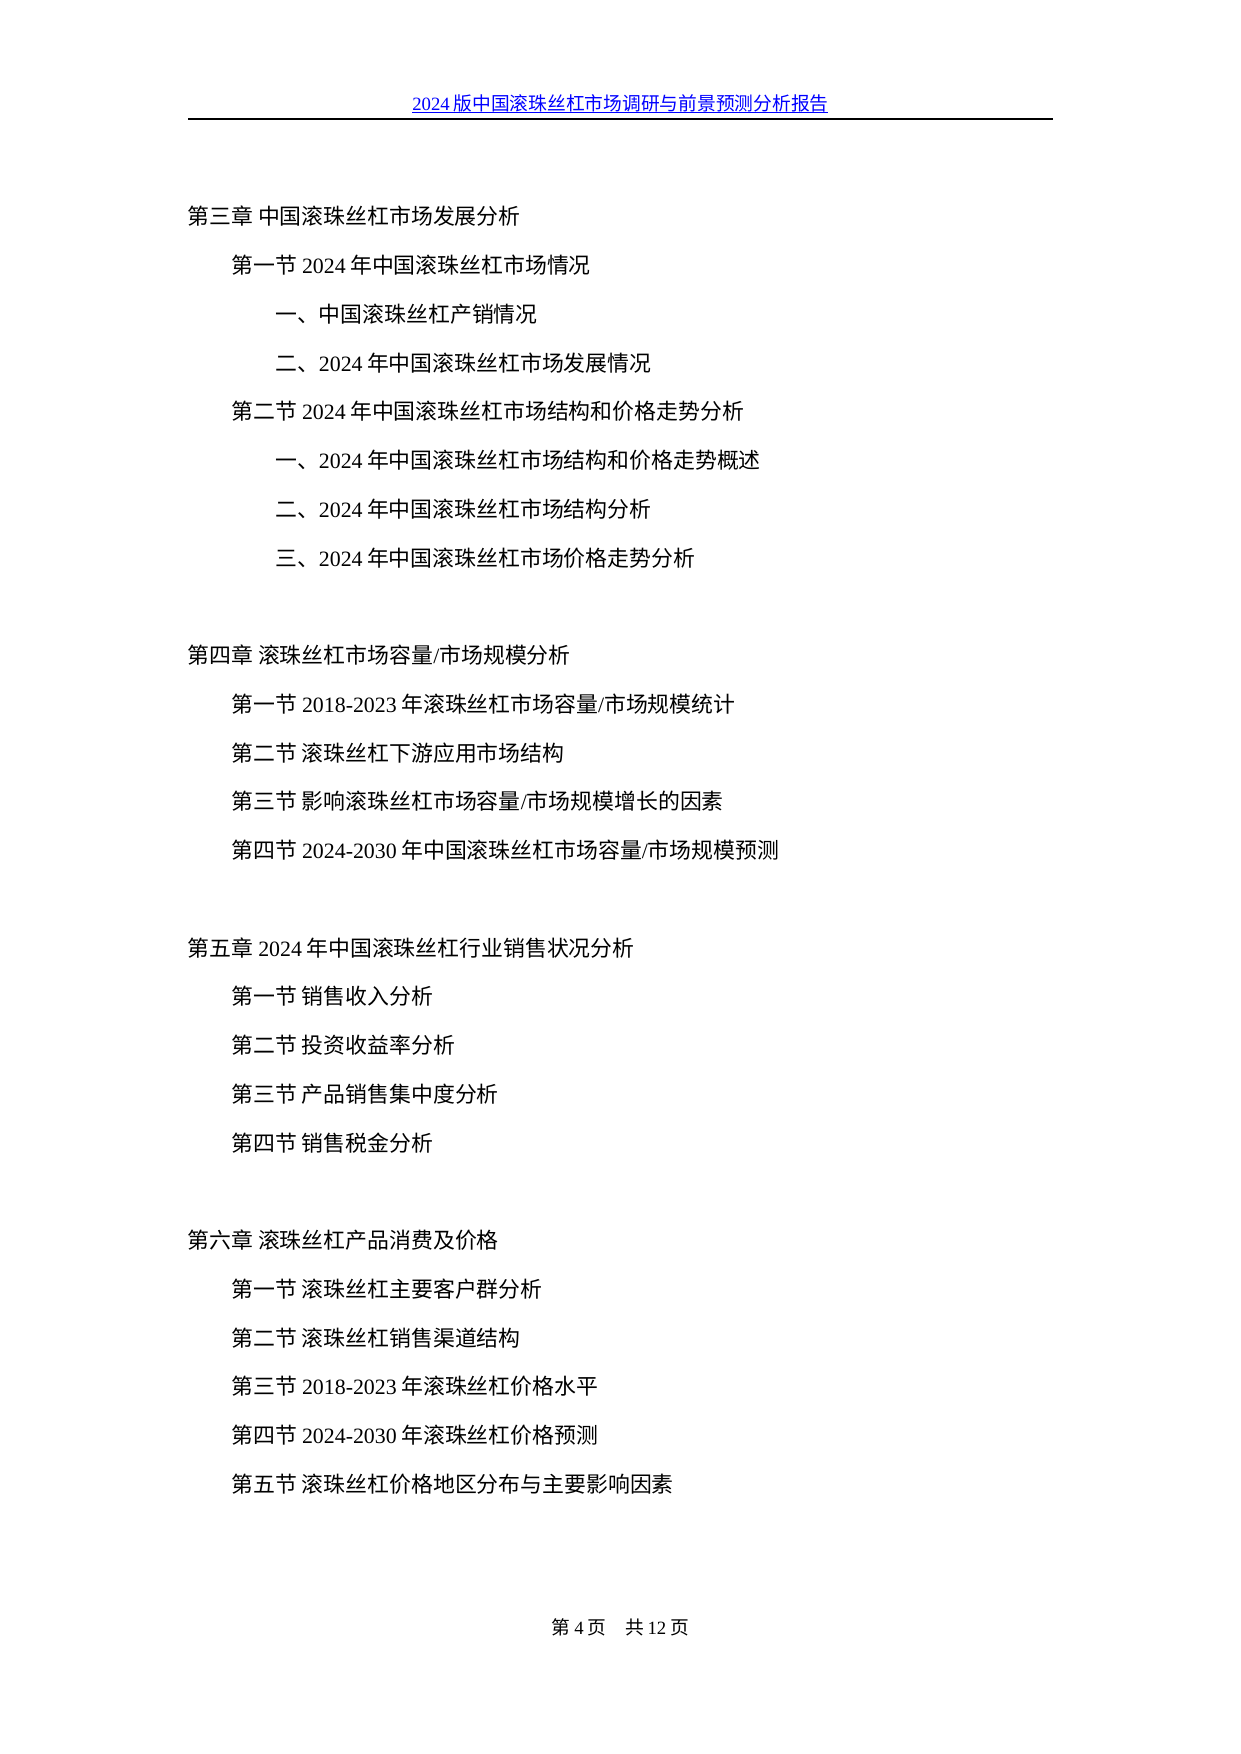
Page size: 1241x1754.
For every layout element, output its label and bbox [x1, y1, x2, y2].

text [187, 150, 1053, 1499]
